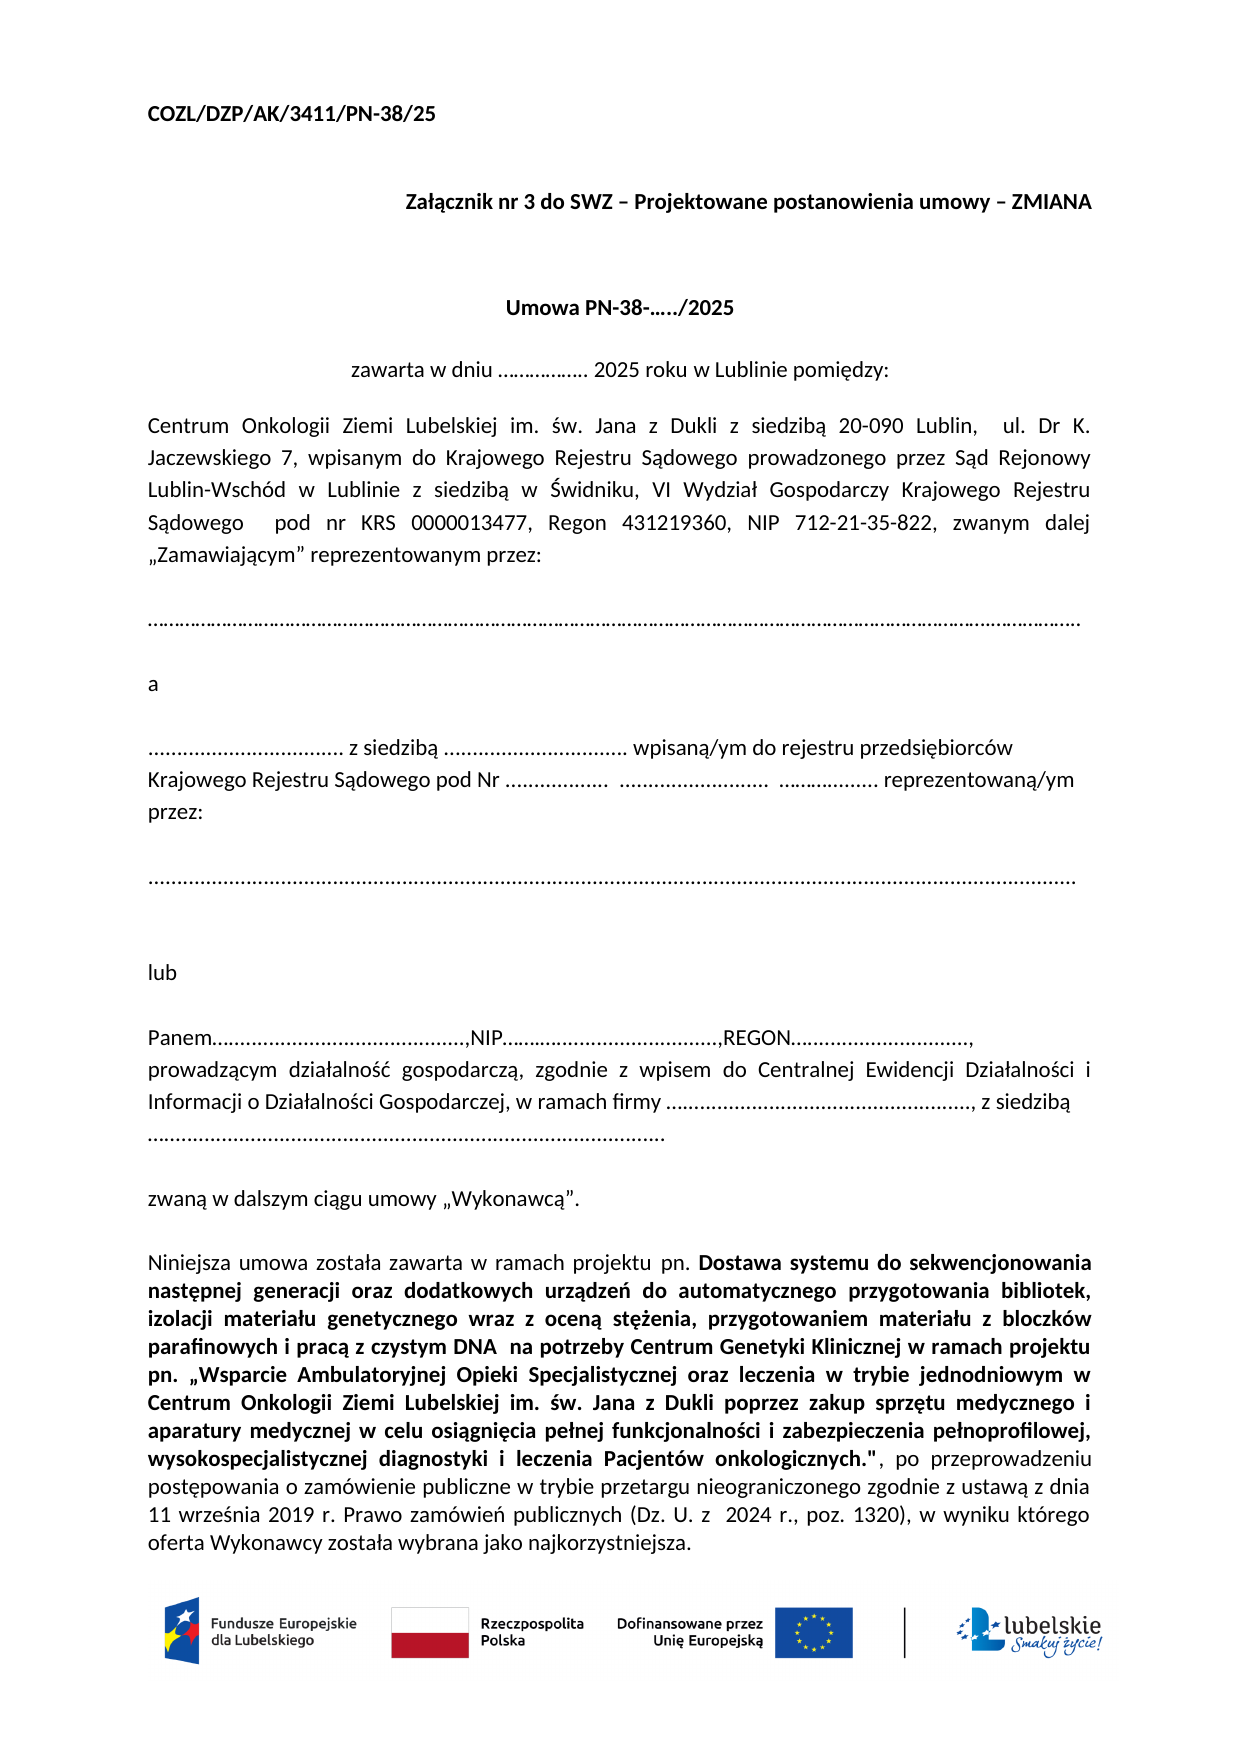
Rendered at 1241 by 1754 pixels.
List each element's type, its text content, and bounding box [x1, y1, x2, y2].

text …………………………………………………………………………………………………………………………………………….…………….. [148, 604, 1092, 632]
text …....................................................................................... [148, 1119, 1092, 1147]
text Niniejsza umowa została zawarta w ramach projektu pn. Dostawa systemu do sekwencjonowania następnej generacji oraz dodatkowych urządzeń do automatycznego przygotowania bibliotek, izolacji materiału genetycznego wraz z oceną stężenia, przygotowaniem materiału z bloczków parafinowych i pracą z czystym DNA na potrzeby Centrum Genetyki Klinicznej w ramach projektu pn. „Wsparcie Ambulatoryjnej Opieki Specjalistycznej oraz leczenia w trybie jednodniowym w Centrum Onkologii Ziemi Lubelskiej im. św. Jana z Dukli poprzez zakup sprzętu medycznego i aparatury medycznej w celu osiągnięcia pełnej funkcjonalności i zabezpieczenia pełnoprofilowej, wysokospecjalistycznej diagnostyki i leczenia Pacjentów onkologicznych.", po przeprowadzeniu postępowania o zamówienie publiczne w trybie przetargu nieograniczonego zgodnie z ustawą z dnia 11 września 2019 r. Prawo zamówień publicznych (Dz. U. z 2024 r., poz. 1320), w wyniku którego oferta Wykonawcy została wybrana jako najkorzystniejsza. [148, 1248, 1092, 1556]
text Załącznik nr 3 do SWZ – Projektowane postanowienia umowy – ZMIANA [148, 187, 1092, 215]
text lub [148, 958, 1092, 986]
text ................................................................................................................................................................. [148, 862, 1092, 890]
text .................................. z siedzibą ................................ wpisaną/ym do rejestru przedsiębiorców Krajowego Rejestru Sądowego pod Nr .................. .......................... ………......... reprezentowaną/ym przez: [148, 733, 1092, 826]
text zawarta w dniu …………….. 2025 roku w Lublinie pomiędzy: [148, 355, 1092, 383]
text Umowa PN-38-…../2025 [148, 293, 1092, 321]
text Panem….........................................,NIP…….…............................,REGON…............................, prowadzącym działalność gospodarczą, zgodnie z wpisem do Centralnej Ewidencji Działalności i Informacji o Działalności Gospodarczej, w ramach firmy ….................................................., z siedzibą [148, 1023, 1092, 1115]
text zwaną w dalszym ciągu umowy „Wykonawcą”. [148, 1184, 1092, 1212]
text a [148, 669, 1092, 697]
text Centrum Onkologii Ziemi Lubelskiej im. św. Jana z Dukli z siedzibą 20-090 Lublin, ul. Dr K. Jaczewskiego 7, wpisanym do Krajowego Rejestru Sądowego prowadzonego przez Sąd Rejonowy Lublin-Wschód w Lublinie z siedzibą w Świdniku, VI Wydział Gospodarczy Krajowego Rejestru Sądowego pod nr KRS 0000013477, Regon 431219360, NIP 712-21-35-822, zwanym dalej „Zamawiającym” reprezentowanym przez: [148, 411, 1092, 568]
